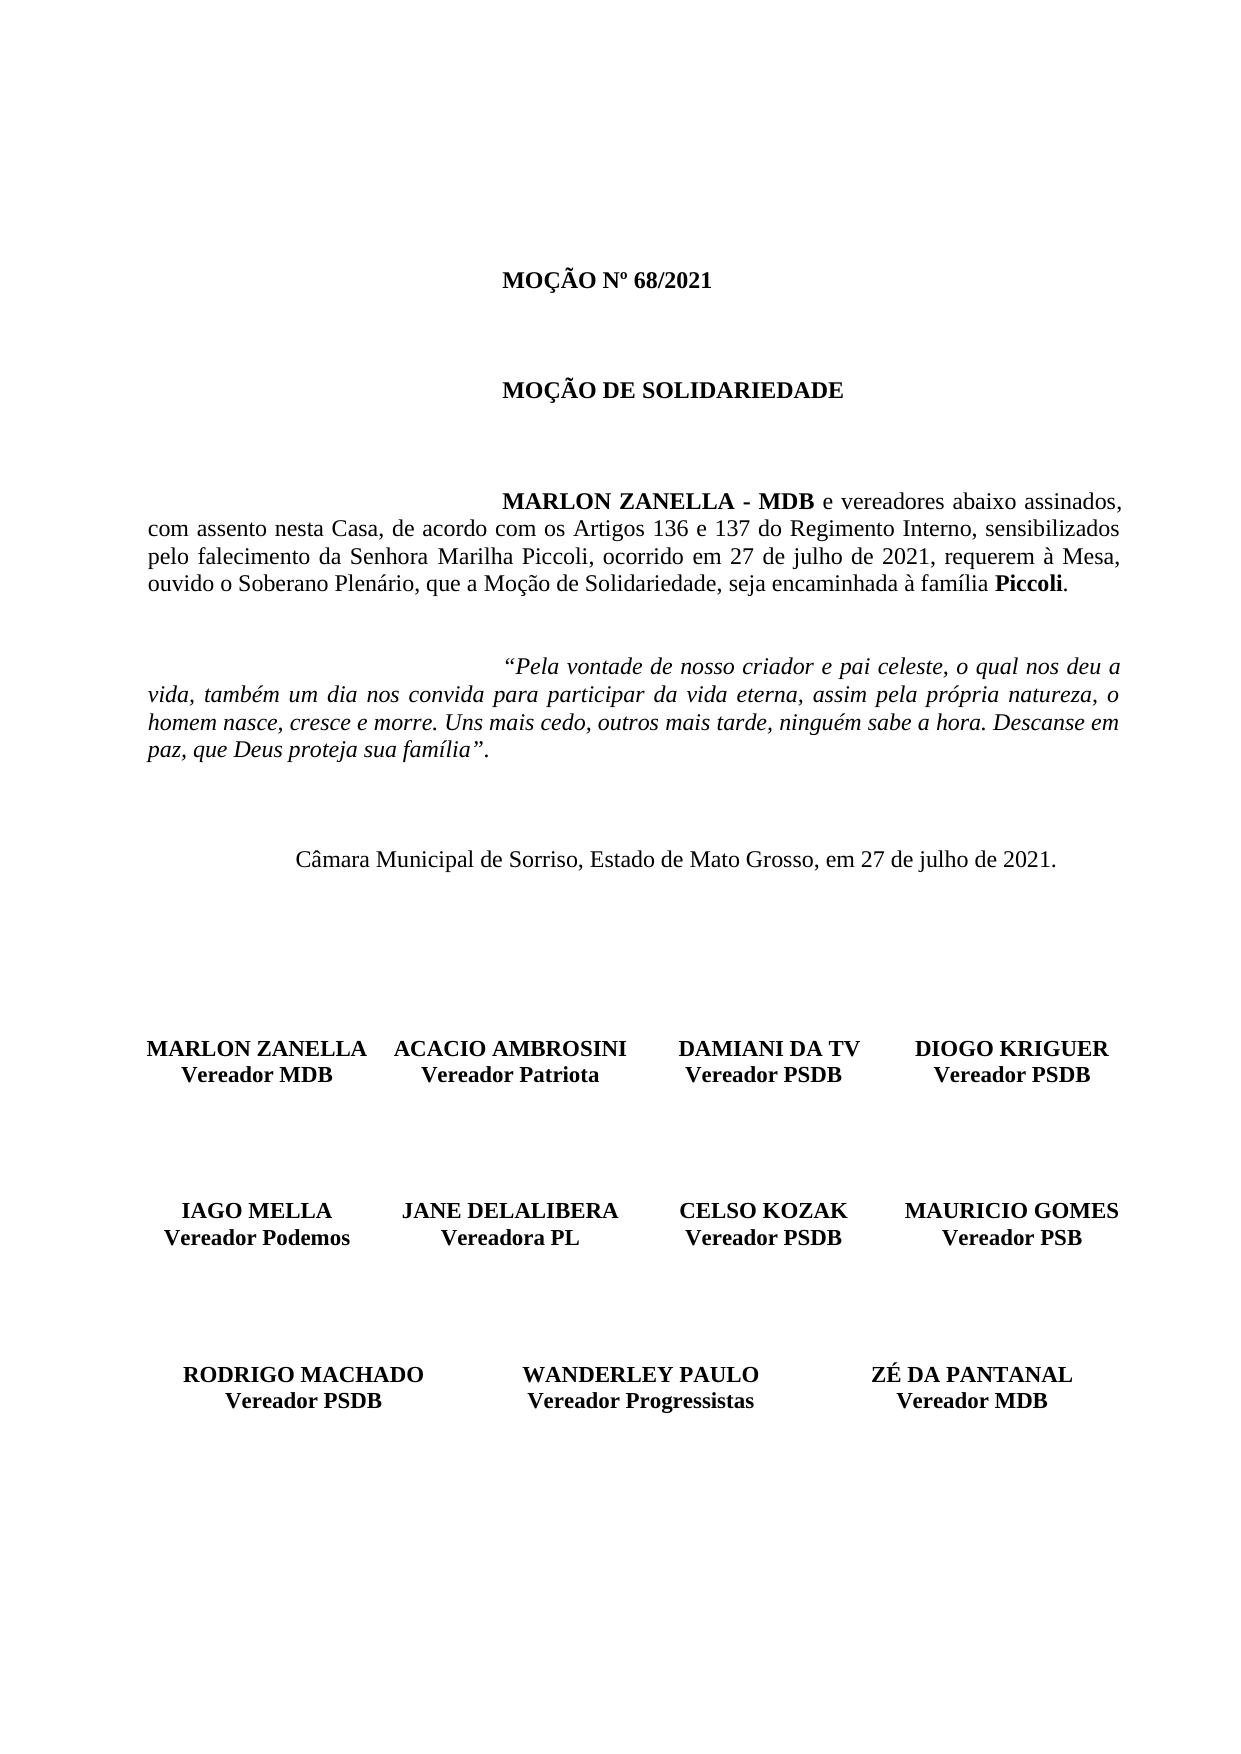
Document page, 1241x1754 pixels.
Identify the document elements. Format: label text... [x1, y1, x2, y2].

title MOÇÃO Nº 68/2021 [148, 266, 1122, 293]
table_cell IAGO MELLA Vereador Podemos [133, 1198, 381, 1361]
title MOÇÃO DE SOLIDARIEDADE [148, 376, 1122, 404]
table_cell CELSO KOZAK Vereador PSDB [640, 1198, 887, 1361]
text MARLON ZANELLA - MDB e vereadores abaixo assinados, com assento nesta Casa, de acordo com os Artigos 136 e 137 do Regimento Interno, sensibilizados pelo falecimento da Senhora Marilha Piccoli, ocorrido em 27 de julho de 2021, requerem à Mesa, ouvido o Soberano Plenário, que a Moção de Solidariedade, seja encaminhada à família Piccoli. [148, 487, 1122, 597]
table_cell MAURICIO GOMES Vereador PSB [887, 1198, 1137, 1361]
table_header ACACIO AMBROSINI Vereador Patriota [381, 1035, 640, 1197]
text Câmara Municipal de Sorriso, Estado de Mato Grosso, em 27 de julho de 2021. [148, 846, 1122, 873]
table_cell WANDERLEY PAULO Vereador Progressistas [474, 1361, 807, 1439]
table_cell ZÉ DA PANTANAL Vereador MDB [808, 1361, 1137, 1439]
table_header MARLON ZANELLA Vereador MDB [133, 1035, 381, 1197]
text “Pela vontade de nosso criador e pai celeste, o qual nos deu a vida, também um dia nos convida para participar da vida eterna, assim pela própria natureza, o homem nasce, cresce e morre. Uns mais cedo, outros mais tarde, ninguém sabe a hora. Descanse em paz, que Deus proteja sua família”. [148, 652, 1122, 763]
table_cell JANE DELALIBERA Vereadora PL [381, 1198, 640, 1361]
table_header DAMIANI DA TV Vereador PSDB [640, 1035, 887, 1197]
table_cell RODRIGO MACHADO Vereador PSDB [133, 1361, 474, 1439]
table_header DIOGO KRIGUER Vereador PSDB [887, 1035, 1137, 1197]
